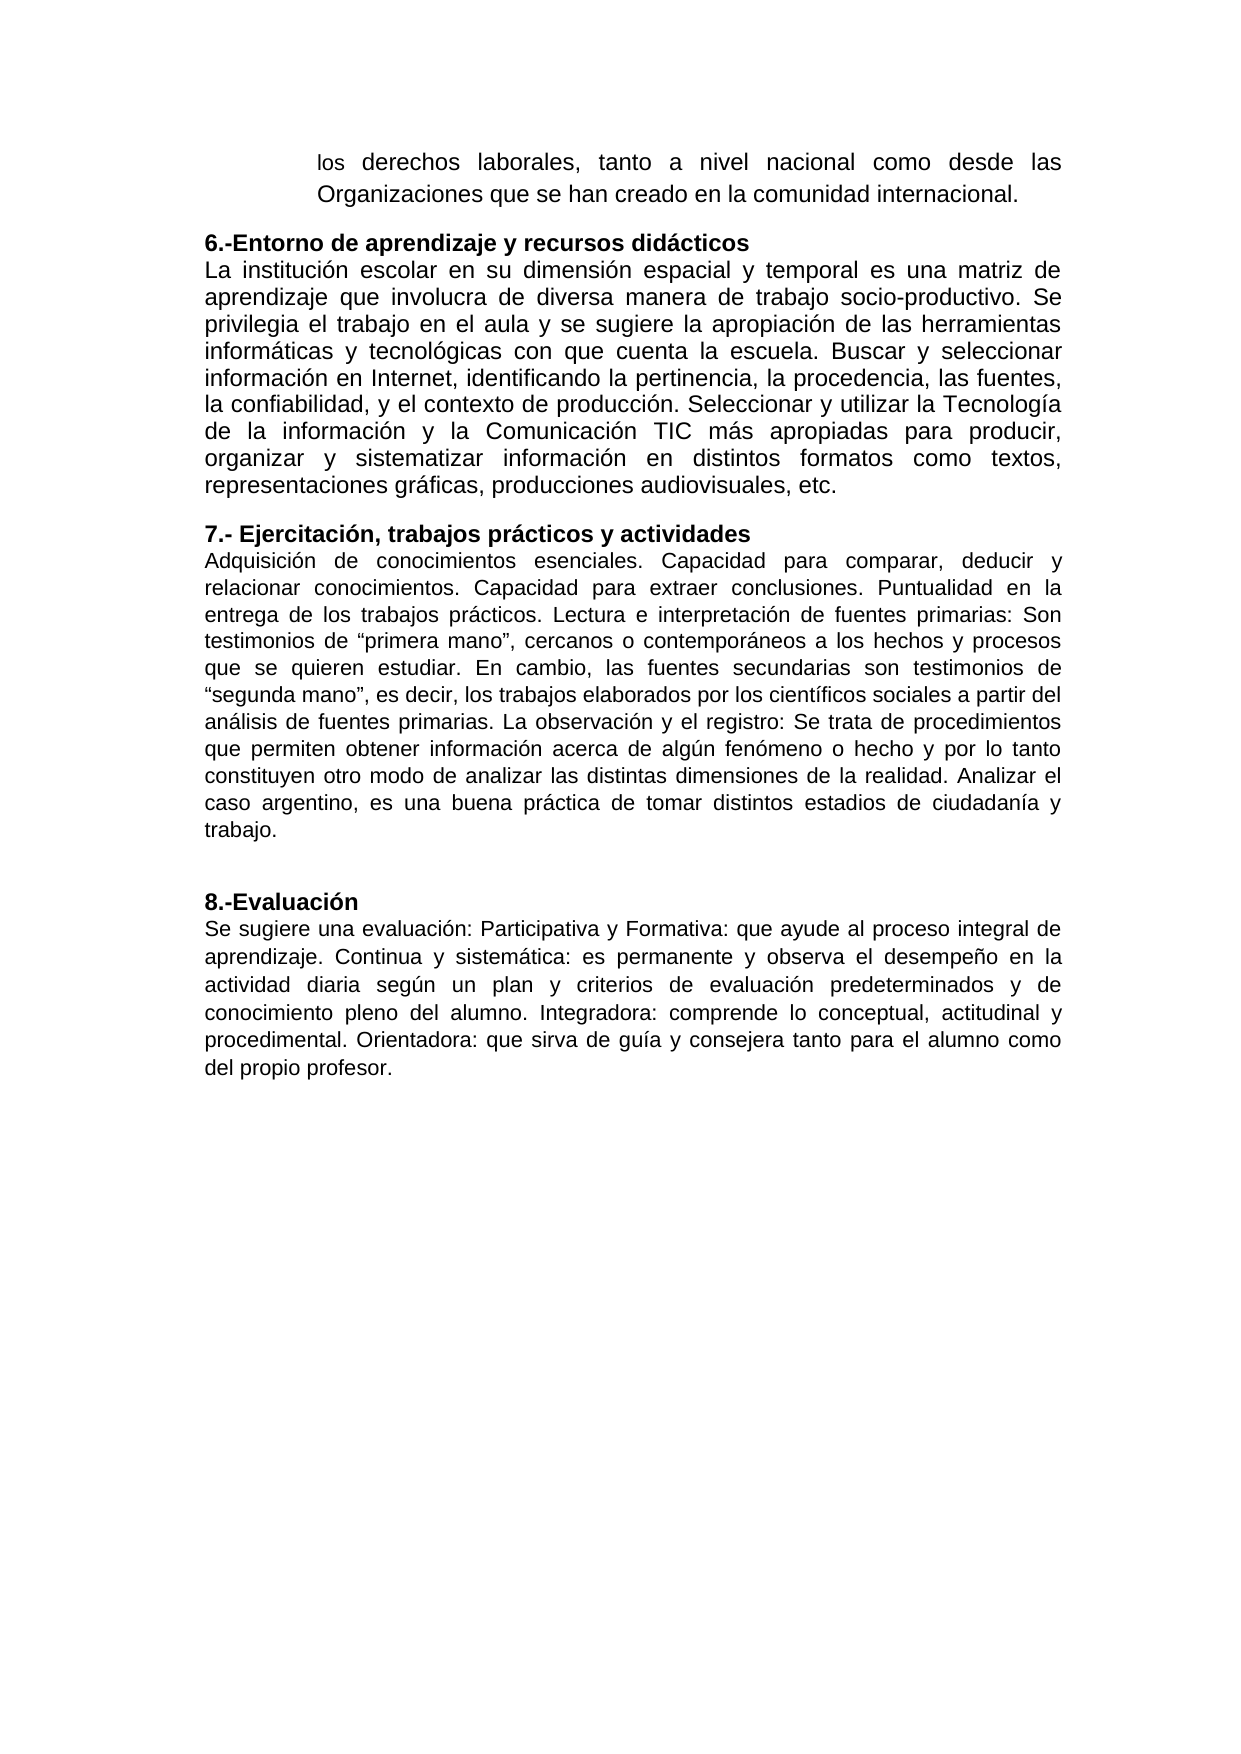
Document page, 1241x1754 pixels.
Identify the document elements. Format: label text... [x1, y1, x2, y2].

text 6.-Entorno de aprendizaje y recursos didácticos [204, 229, 1063, 257]
text 8.-Evaluación [204, 888, 1063, 916]
text Adquisición de conocimientos esenciales. Capacidad para comparar, deducir y relacionar conocimientos. Capacidad para extraer conclusiones. Puntualidad en la entrega de los trabajos prácticos. Lectura e interpretación de fuentes primarias: Son testimonios de “primera mano”, cercanos o contemporáneos a los hechos y procesos que se quieren estudiar. En cambio, las fuentes secundarias son testimonios de “segunda mano”, es decir, los trabajos elaborados por los científicos sociales a partir del análisis de fuentes primarias. La observación y el registro: Se trata de procedimientos que permiten obtener información acerca de algún fenómeno o hecho y por lo tanto constituyen otro modo de analizar las distintas dimensiones de la realidad. Analizar el caso argentino, es una buena práctica de tomar distintos estadios de ciudadanía y trabajo. [204, 548, 1063, 842]
text Se sugiere una evaluación: Participativa y Formativa: que ayude al proceso integral de aprendizaje. Continua y sistemática: es permanente y observa el desempeño en la actividad diaria según un plan y criterios de evaluación predeterminados y de conocimiento pleno del alumno. Integradora: comprende lo conceptual, actitudinal y procedimental. Orientadora: que sirva de guía y consejera tanto para el alumno como del propio profesor. [204, 916, 1063, 1080]
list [279, 148, 1063, 207]
text La institución escolar en su dimensión espacial y temporal es una matriz de aprendizaje que involucra de diversa manera de trabajo socio-productivo. Se privilegia el trabajo en el aula y se sugiere la apropiación de las herramientas informáticas y tecnológicas con que cuenta la escuela. Buscar y seleccionar información en Internet, identificando la pertinencia, la procedencia, las fuentes, la confiabilidad, y el contexto de producción. Seleccionar y utilizar la Tecnología de la información y la Comunicación TIC más apropiadas para producir, organizar y sistematizar información en distintos formatos como textos, representaciones gráficas, producciones audiovisuales, etc. [204, 257, 1063, 498]
text 7.- Ejercitación, trabajos prácticos y actividades [204, 519, 1063, 547]
